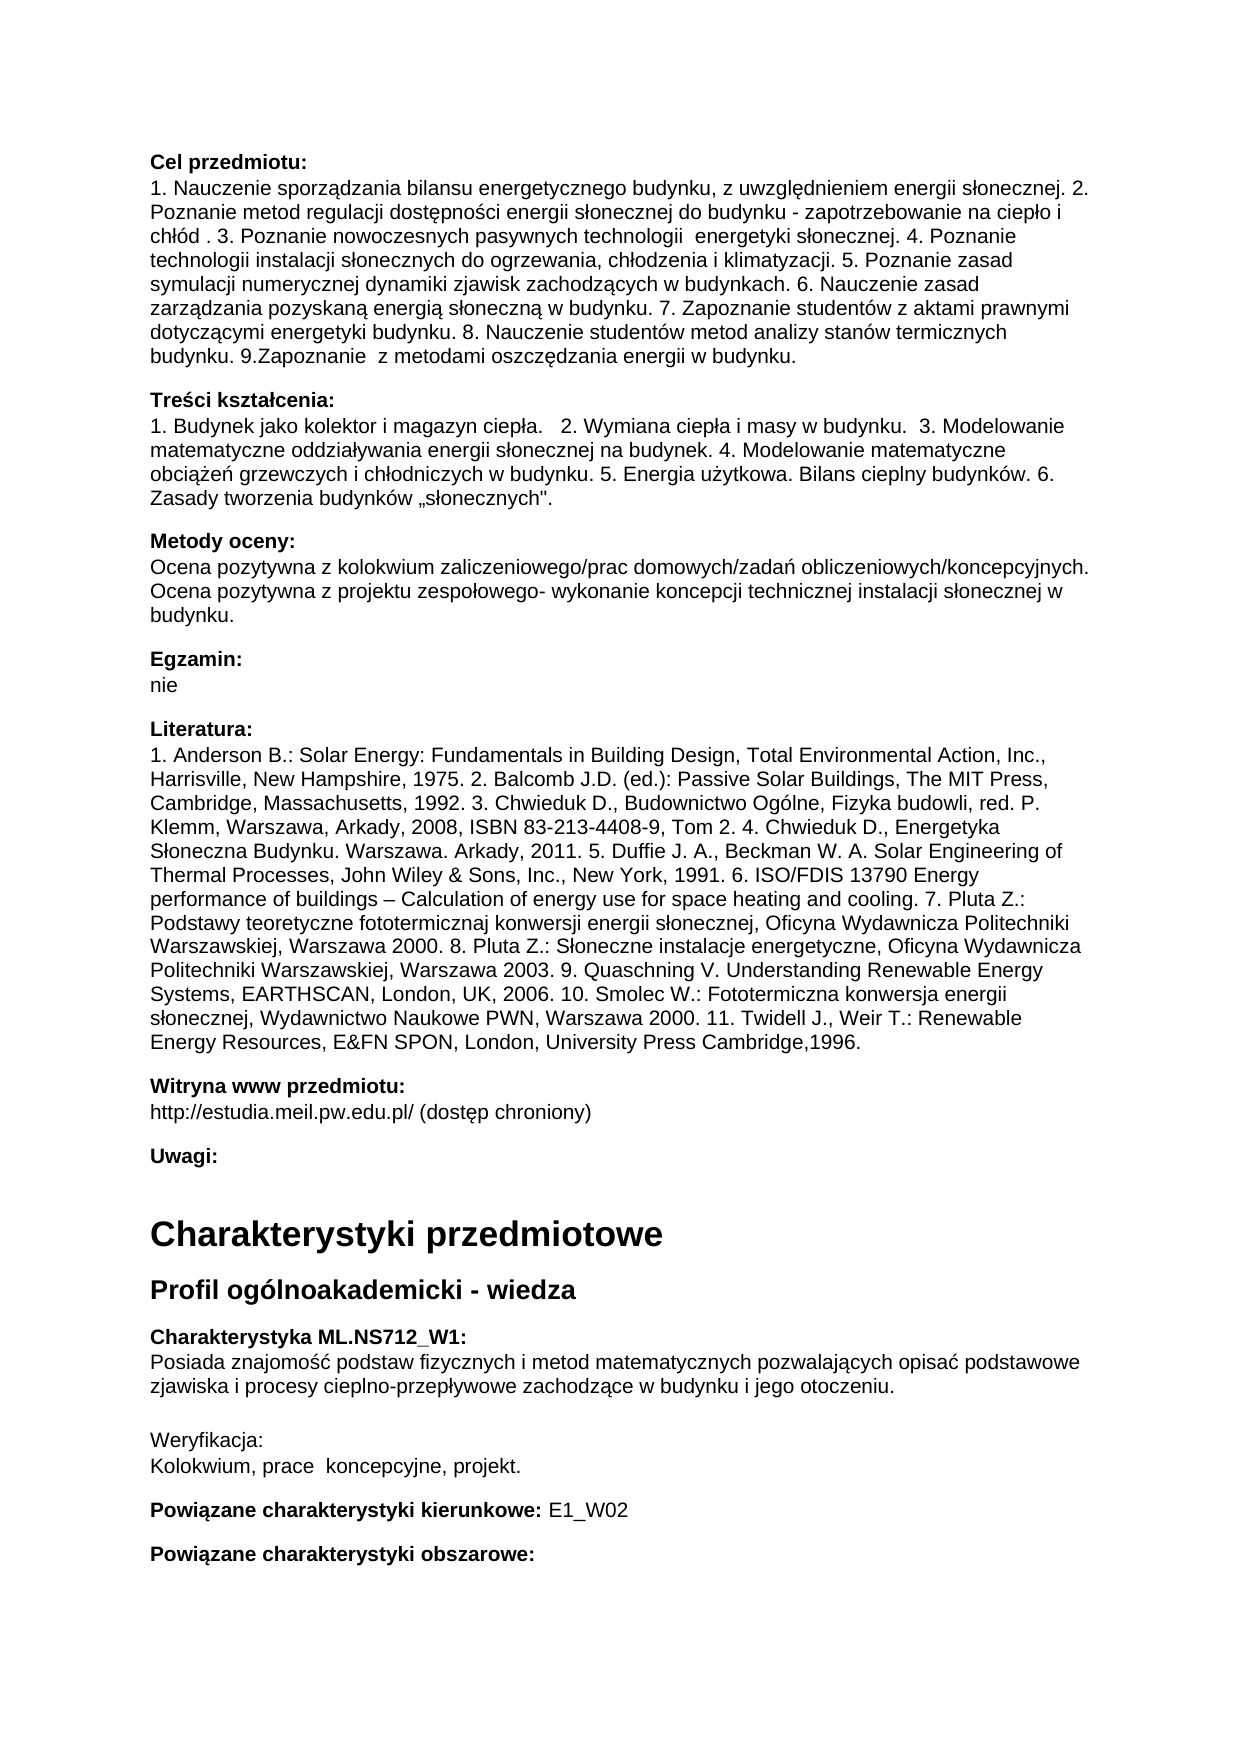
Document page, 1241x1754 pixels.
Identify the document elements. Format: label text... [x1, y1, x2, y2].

text 1. Budynek jako kolektor i magazyn ciepła. 2. Wymiana ciepła i masy w budynku. 3. Modelowanie matematyczne oddziaływania energii słonecznej na budynek. 4. Modelowanie matematyczne obciążeń grzewczych i chłodniczych w budynku. 5. Energia użytkowa. Bilans cieplny budynków. 6. Zasady tworzenia budynków „słonecznych". [150, 413, 1090, 509]
subtitle Profil ogólnoakademicki - wiedza [150, 1274, 1090, 1305]
text Powiązane charakterystyki kierunkowe: E1_W02 [150, 1498, 1090, 1522]
subtitle Charakterystyki przedmiotowe [150, 1213, 1090, 1254]
text 1. Anderson B.: Solar Energy: Fundamentals in Building Design, Total Environmental Action, Inc., Harrisville, New Hampshire, 1975. 2. Balcomb J.D. (ed.): Passive Solar Buildings, The MIT Press, Cambridge, Massachusetts, 1992. 3. Chwieduk D., Budownictwo Ogólne, Fizyka budowli, red. P. Klemm, Warszawa, Arkady, 2008, ISBN 83-213-4408-9, Tom 2. 4. Chwieduk D., Energetyka Słoneczna Budynku. Warszawa. Arkady, 2011. 5. Duffie J. A., Beckman W. A. Solar Engineering of Thermal Processes, John Wiley & Sons, Inc., New York, 1991. 6. ISO/FDIS 13790 Energy performance of buildings – Calculation of energy use for space heating and cooling. 7. Pluta Z.: Podstawy teoretyczne fototermicznaj konwersji energii słonecznej, Oficyna Wydawnicza Politechniki Warszawskiej, Warszawa 2000. 8. Pluta Z.: Słoneczne instalacje energetyczne, Oficyna Wydawnicza Politechniki Warszawskiej, Warszawa 2003. 9. Quaschning V. Understanding Renewable Energy Systems, EARTHSCAN, London, UK, 2006. 10. Smolec W.: Fototermiczna konwersja energii słonecznej, Wydawnictwo Naukowe PWN, Warszawa 2000. 11. Twidell J., Weir T.: Renewable Energy Resources, E&FN SPON, London, University Press Cambridge,1996. [150, 743, 1090, 1054]
text Uwagi: [150, 1144, 1090, 1168]
text Treści kształcenia: [150, 387, 1090, 411]
text Weryfikacja: [150, 1428, 1090, 1452]
text Kolokwium, prace koncepcyjne, projekt. [150, 1454, 1090, 1478]
text Metody oceny: [150, 529, 1090, 553]
text Literatura: [150, 717, 1090, 741]
text nie [150, 673, 1090, 697]
text http://estudia.meil.pw.edu.pl/ (dostęp chroniony) [150, 1100, 1090, 1124]
text Powiązane charakterystyki obszarowe: [150, 1542, 1090, 1566]
text Ocena pozytywna z kolokwium zaliczeniowego/prac domowych/zadań obliczeniowych/koncepcyjnych. Ocena pozytywna z projektu zespołowego- wykonanie koncepcji technicznej instalacji słonecznej w budynku. [150, 555, 1090, 627]
text Egzamin: [150, 647, 1090, 671]
text Charakterystyka ML.NS712_W1: [150, 1325, 1090, 1349]
text Witryna www przedmiotu: [150, 1074, 1090, 1098]
text Cel przedmiotu: [150, 150, 1090, 174]
text 1. Nauczenie sporządzania bilansu energetycznego budynku, z uwzględnieniem energii słonecznej. 2. Poznanie metod regulacji dostępności energii słonecznej do budynku - zapotrzebowanie na ciepło i chłód . 3. Poznanie nowoczesnych pasywnych technologii energetyki słonecznej. 4. Poznanie technologii instalacji słonecznych do ogrzewania, chłodzenia i klimatyzacji. 5. Poznanie zasad symulacji numerycznej dynamiki zjawisk zachodzących w budynkach. 6. Nauczenie zasad zarządzania pozyskaną energią słoneczną w budynku. 7. Zapoznanie studentów z aktami prawnymi dotyczącymi energetyki budynku. 8. Nauczenie studentów metod analizy stanów termicznych budynku. 9.Zapoznanie z metodami oszczędzania energii w budynku. [150, 176, 1090, 368]
